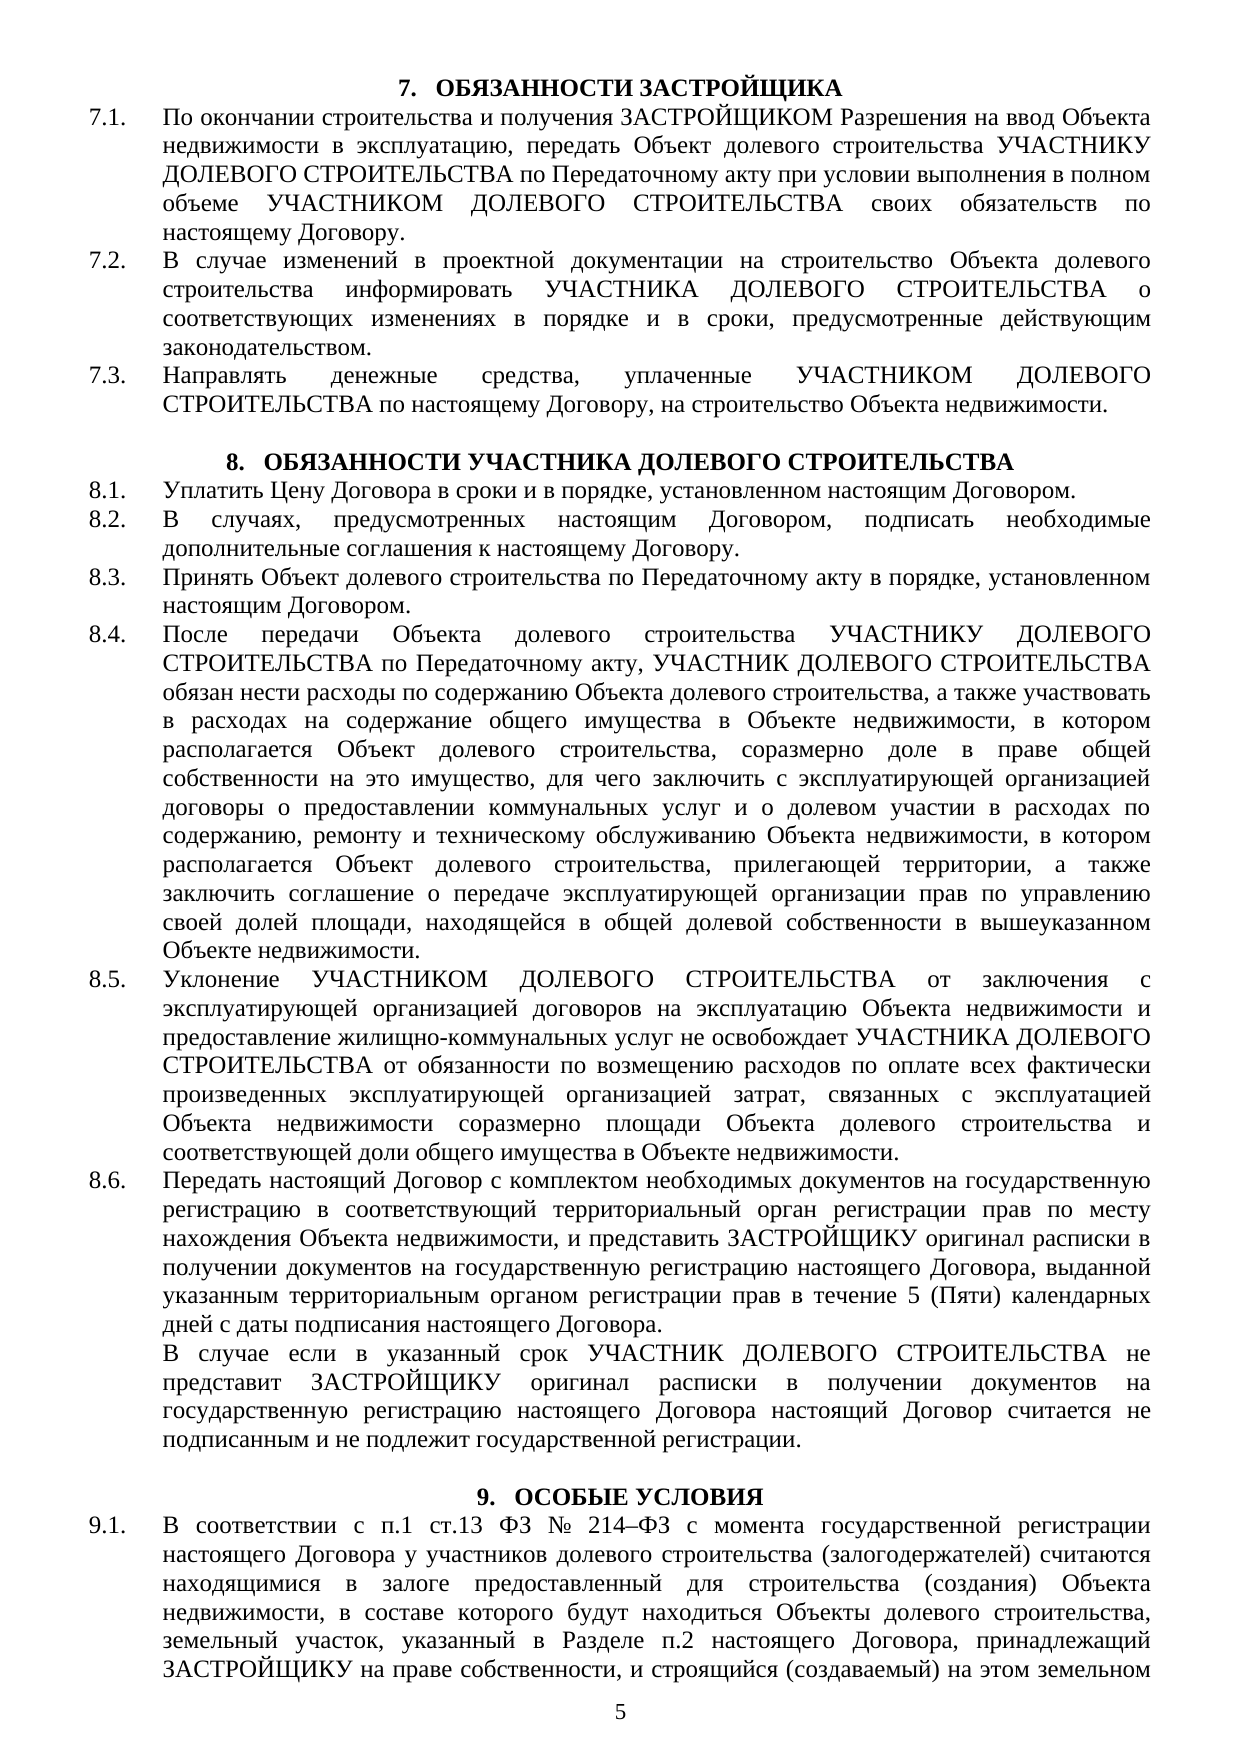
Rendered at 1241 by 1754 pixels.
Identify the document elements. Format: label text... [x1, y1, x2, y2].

text В случае если в указанный срок УЧАСТНИК ДОЛЕВОГО СТРОИТЕЛЬСТВА не представит ЗАСТРОЙЩИКУ оригинал расписки в получении документов на государственную регистрацию настоящего Договора настоящий Договор считается не подписанным и не подлежит государственной регистрации. [162, 1338, 1152, 1453]
list В случаях, предусмотренных настоящим Договором, подписать необходимые дополнительные соглашения к настоящему Договору. [89, 504, 1152, 562]
list Передать настоящий Договор с комплектом необходимых документов на государственную регистрацию в соответствующий территориальный орган регистрации прав по месту нахождения Объекта недвижимости, и представить ЗАСТРОЙЩИКУ оригинал расписки в получении документов на государственную регистрацию настоящего Договора, выданной указанным территориальным органом регистрации прав в течение 5 (Пяти) календарных дней с даты подписания настоящего Договора. [89, 1166, 1152, 1338]
list После передачи Объекта долевого строительства УЧАСТНИКУ ДОЛЕВОГО СТРОИТЕЛЬСТВА по Передаточному акту, УЧАСТНИК ДОЛЕВОГО СТРОИТЕЛЬСТВА обязан нести расходы по содержанию Объекта долевого строительства, а также участвовать в расходах на содержание общего имущества в Объекте недвижимости, в котором располагается Объект долевого строительства, соразмерно доле в праве общей собственности на это имущество, для чего заключить с эксплуатирующей организацией договоры о предоставлении коммунальных услуг и о долевом участии в расходах по содержанию, ремонту и техническому обслуживанию Объекта недвижимости, в котором располагается Объект долевого строительства, прилегающей территории, а также заключить соглашение о передаче эксплуатирующей организации прав по управлению своей долей площади, находящейся в общей долевой собственности в вышеуказанном Объекте недвижимости. [89, 619, 1152, 964]
list По окончании строительства и получения ЗАСТРОЙЩИКОМ Разрешения на ввод Объекта недвижимости в эксплуатацию, передать Объект долевого строительства УЧАСТНИКУ ДОЛЕВОГО СТРОИТЕЛЬСТВА по Передаточному акту при условии выполнения в полном объеме УЧАСТНИКОМ ДОЛЕВОГО СТРОИТЕЛЬСТВА своих обязательств по настоящему Договору. [89, 102, 1152, 246]
list Принять Объект долевого строительства по Передаточному акту в порядке, установленном настоящим Договором. [89, 562, 1152, 619]
list Уплатить Цену Договора в сроки и в порядке, установленном настоящим Договором. [89, 476, 1152, 504]
list ОСОБЫЕ УСЛОВИЯ [89, 1482, 1152, 1511]
list Направлять денежные средства, уплаченные УЧАСТНИКОМ ДОЛЕВОГО СТРОИТЕЛЬСТВА по настоящему Договору, на строительство Объекта недвижимости. [89, 361, 1152, 418]
list ОБЯЗАННОСТИ ЗАСТРОЙЩИКА [89, 73, 1152, 102]
list В случае изменений в проектной документации на строительство Объекта долевого строительства информировать УЧАСТНИКА ДОЛЕВОГО СТРОИТЕЛЬСТВА о соответствующих изменениях в порядке и в сроки, предусмотренные действующим законодательством. [89, 246, 1152, 361]
list Уклонение УЧАСТНИКОМ ДОЛЕВОГО СТРОИТЕЛЬСТВА от заключения с эксплуатирующей организацией договоров на эксплуатацию Объекта недвижимости и предоставление жилищно-коммунальных услуг не освобождает УЧАСТНИКА ДОЛЕВОГО СТРОИТЕЛЬСТВА от обязанности по возмещению расходов по оплате всех фактически произведенных эксплуатирующей организацией затрат, связанных с эксплуатацией Объекта недвижимости соразмерно площади Объекта долевого строительства и соответствующей доли общего имущества в Объекте недвижимости. [89, 964, 1152, 1166]
list ОБЯЗАННОСТИ УЧАСТНИКА ДОЛЕВОГО СТРОИТЕЛЬСТВА [89, 447, 1152, 476]
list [89, 1511, 1152, 1683]
